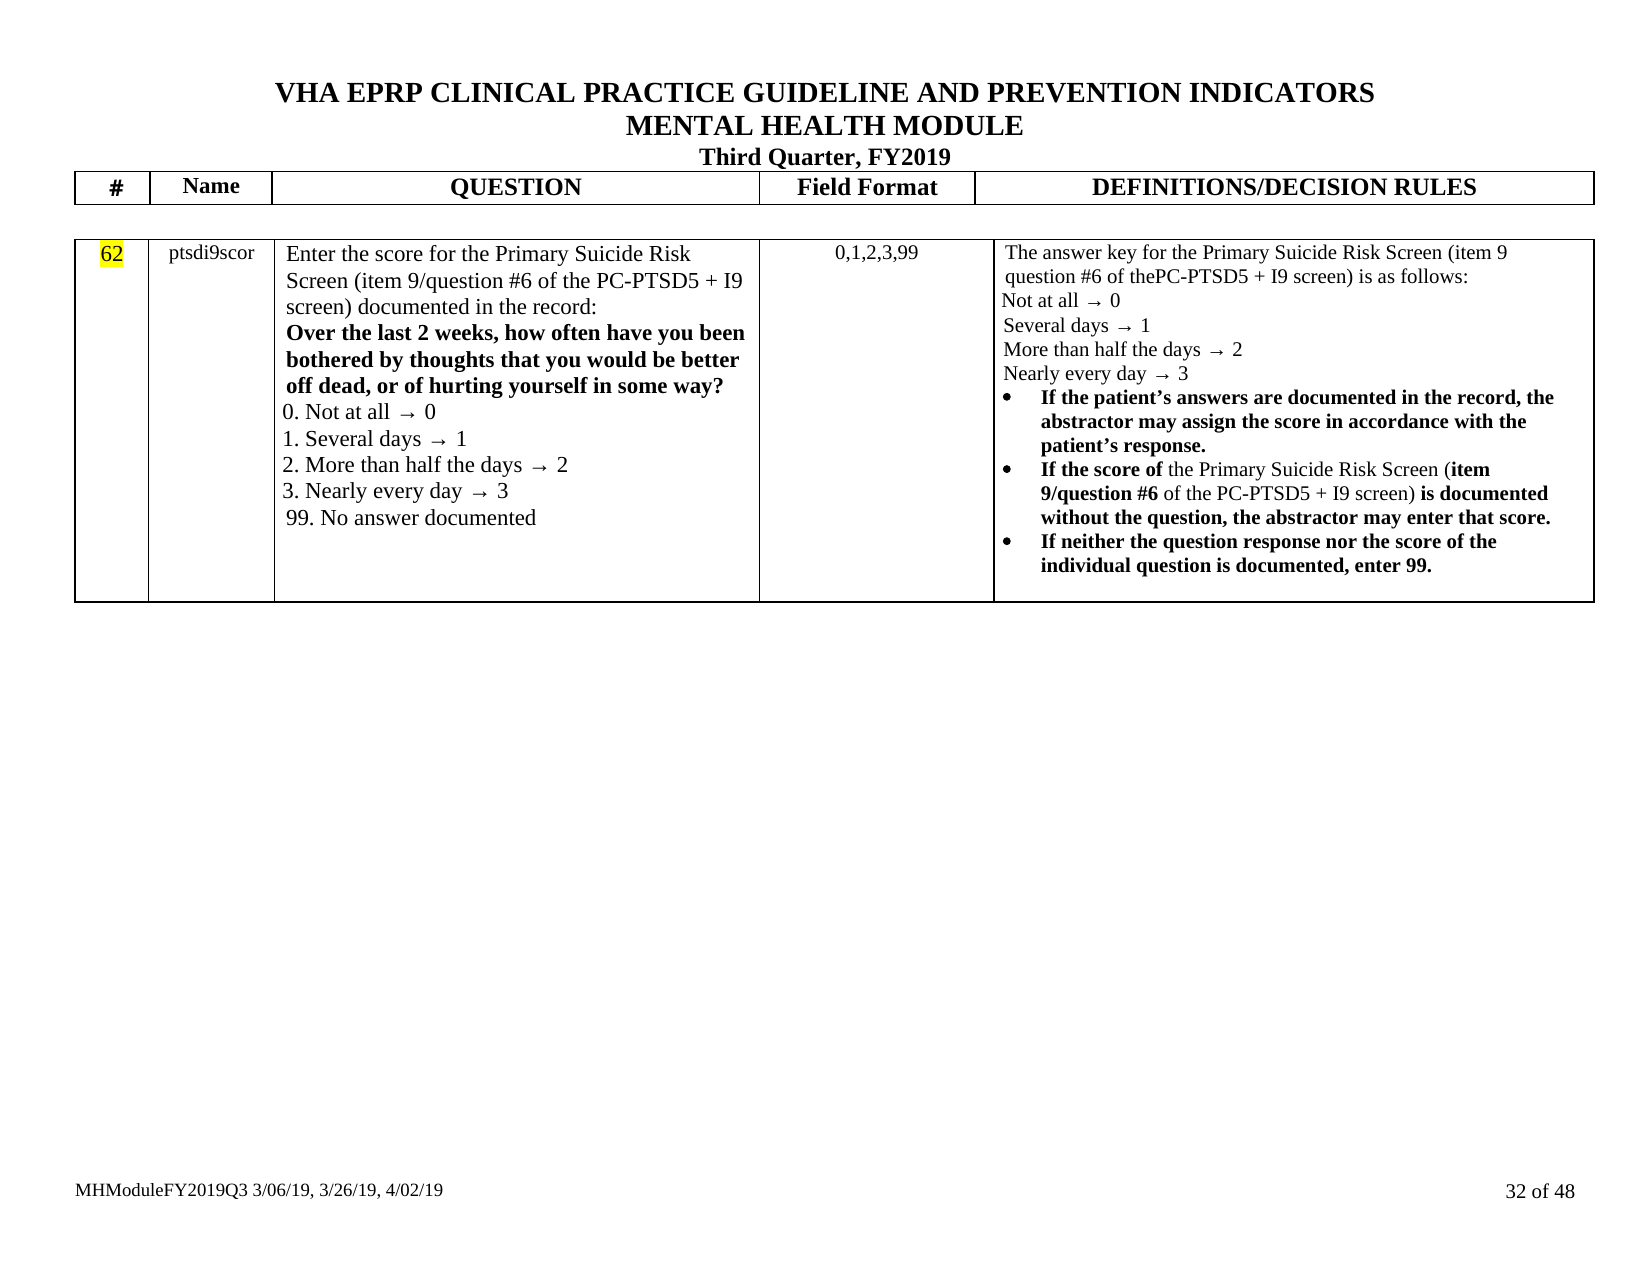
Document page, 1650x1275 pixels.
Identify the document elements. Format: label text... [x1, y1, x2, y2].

table_cell Enter the score for the Primary Suicide Risk Screen (item 9/question #6 of the PC-PTSD5 + I9 screen) documented in the record: Over the last 2 weeks, how often have you been bothered by thoughts that you would be better off dead, or of hurting yourself in some way? 0. Not at all → 0 1. Several days → 1 2. More than half the days → 2 3. Nearly every day → 3 99. No answer documented [275, 240, 759, 601]
table_cell ptsdi9scor [149, 240, 274, 601]
table_cell The answer key for the Primary Suicide Risk Screen (item 9 question #6 of thePC-PTSD5 + I9 screen) is as follows: Not at all → 0 Several days → 1 More than half the days → 2 Nearly every day → 3 If the patient’s answers are documented in the record, the abstractor may assign the score in accordance with the patient’s response. If the score of the Primary Suicide Risk Screen (item 9/question #6 of the PC-PTSD5 + I9 screen) is documented without the question, the abstractor may enter that score. If neither the question response nor the score of the individual question is documented, enter 99. [995, 240, 1593, 601]
table_cell 0,1,2,3,99 [760, 240, 993, 601]
table_cell 62 [76, 240, 148, 601]
